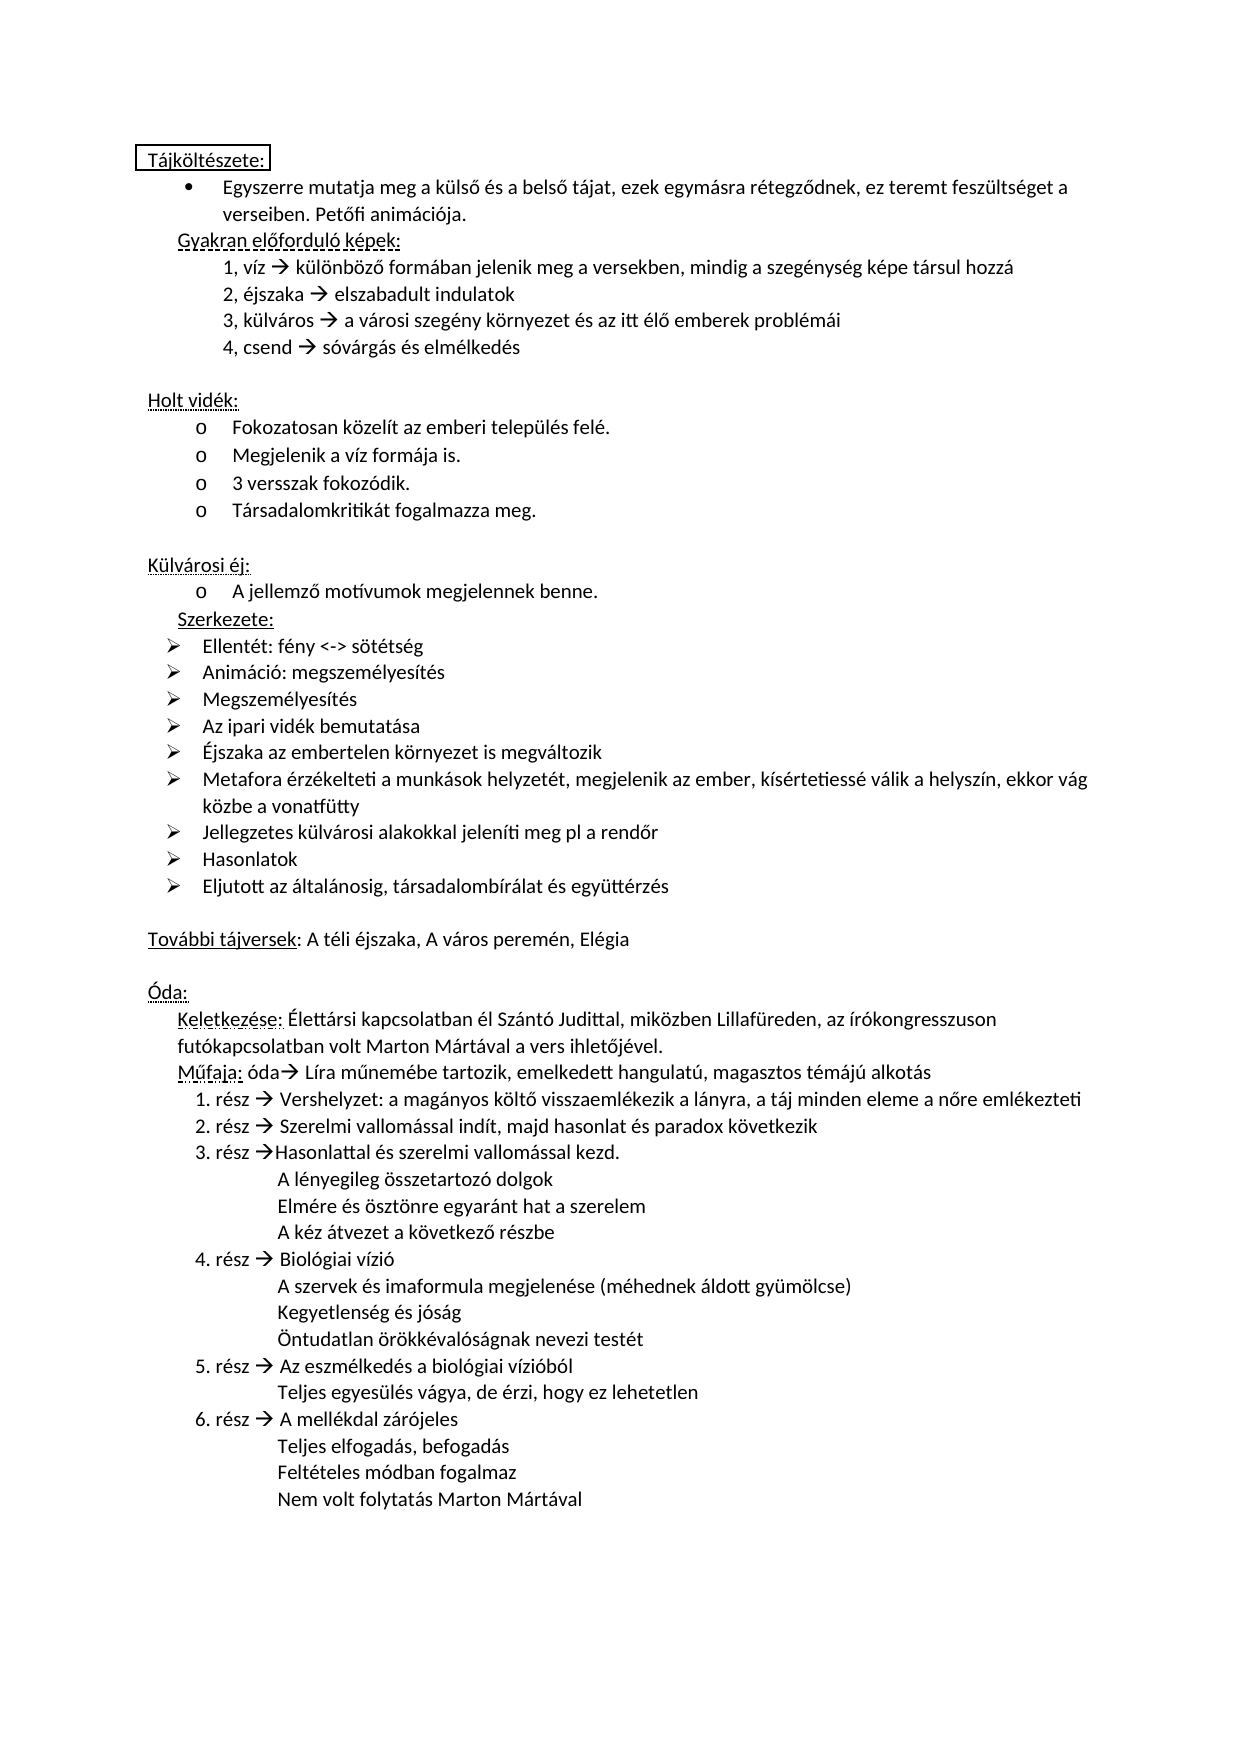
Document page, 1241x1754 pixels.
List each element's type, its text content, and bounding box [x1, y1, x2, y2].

list Szerkezete: [177, 606, 1093, 632]
text Műfaja: óda Líra műnemébe tartozik, emelkedett hangulatú, magasztos témájú alkotás [177, 1059, 1093, 1085]
text 1. rész Vershelyzet: a magányos költő visszaemlékezik a lányra, a táj minden eleme a nőre emlékezteti [195, 1086, 1093, 1112]
text 2. rész Szerelmi vallomással indít, majd hasonlat és paradox következik [195, 1113, 1093, 1138]
list Jellegzetes külvárosi alakokkal jeleníti meg pl a rendőr [165, 819, 1093, 845]
list Hasonlatok [165, 846, 1093, 872]
text A kéz átvezet a következő részbe [277, 1219, 1093, 1245]
text Teljes egyesülés vágya, de érzi, hogy ez lehetetlen [277, 1379, 1093, 1405]
list Animáció: megszemélyesítés [165, 659, 1093, 685]
list Egyszerre mutatja meg a külső és a belső tájat, ezek egymásra rétegződnek, ez teremt feszültséget a verseiben. Petőfi animációja. [185, 174, 1093, 226]
text Öntudatlan örökkévalóságnak nevezi testét [277, 1326, 1093, 1352]
list Fokozatosan közelít az emberi település felé. [195, 414, 1093, 441]
list A jellemző motívumok megjelennek benne. [195, 578, 1093, 605]
text Tájköltészete: [148, 148, 1093, 173]
list 3 versszak fokozódik. [195, 470, 1093, 496]
list 4, csend sóvárgás és elmélkedés [223, 334, 1093, 360]
text 3. rész Hasonlattal és szerelmi vallomással kezd. [195, 1139, 1093, 1165]
text Keletkezése: Élettársi kapcsolatban él Szántó Judittal, miközben Lillafüreden, az írókongresszuson futókapcsolatban volt Marton Mártával a vers ihletőjével. [177, 1006, 1093, 1058]
text Holt vidék: [148, 388, 1093, 413]
list Metafora érzékelteti a munkások helyzetét, megjelenik az ember, kísértetiessé válik a helyszín, ekkor vág közbe a vonatfütty [165, 766, 1093, 818]
text Külvárosi éj: [148, 552, 1093, 577]
list 1, víz különböző formában jelenik meg a versekben, mindig a szegénység képe társul hozzá [223, 254, 1093, 280]
list 2, éjszaka elszabadult indulatok [223, 281, 1093, 306]
list Eljutott az általánosig, társadalombírálat és együttérzés [165, 873, 1093, 898]
text Elmére és ösztönre egyaránt hat a szerelem [277, 1193, 1093, 1218]
text Kegyetlenség és jóság [277, 1299, 1093, 1325]
text Nem volt folytatás Marton Mártával [277, 1486, 1093, 1512]
list Éjszaka az embertelen környezet is megváltozik [165, 739, 1093, 765]
text Teljes elfogadás, befogadás [277, 1433, 1093, 1458]
list 3, külváros a városi szegény környezet és az itt élő emberek problémái [223, 308, 1093, 333]
list Társadalomkritikát fogalmazza meg. [195, 497, 1093, 524]
text 6. rész A mellékdal zárójeles [195, 1406, 1093, 1432]
text 5. rész Az eszmélkedés a biológiai vízióból [195, 1353, 1093, 1378]
text A lényegileg összetartozó dolgok [277, 1166, 1093, 1192]
list Megszemélyesítés [165, 686, 1093, 712]
text További tájversek: A téli éjszaka, A város peremén, Elégia [148, 926, 1093, 952]
text Feltételes módban fogalmaz [277, 1459, 1093, 1485]
list Megjelenik a víz formája is. [195, 442, 1093, 468]
list Ellentét: fény <-> sötétség [165, 633, 1093, 658]
text 4. rész Biológiai vízió [195, 1246, 1093, 1272]
text Óda: [148, 979, 1093, 1005]
text A szervek és imaformula megjelenése (méhednek áldott gyümölcse) [277, 1273, 1093, 1298]
list Az ipari vidék bemutatása [165, 713, 1093, 738]
list Gyakran előforduló képek: [177, 228, 1093, 253]
